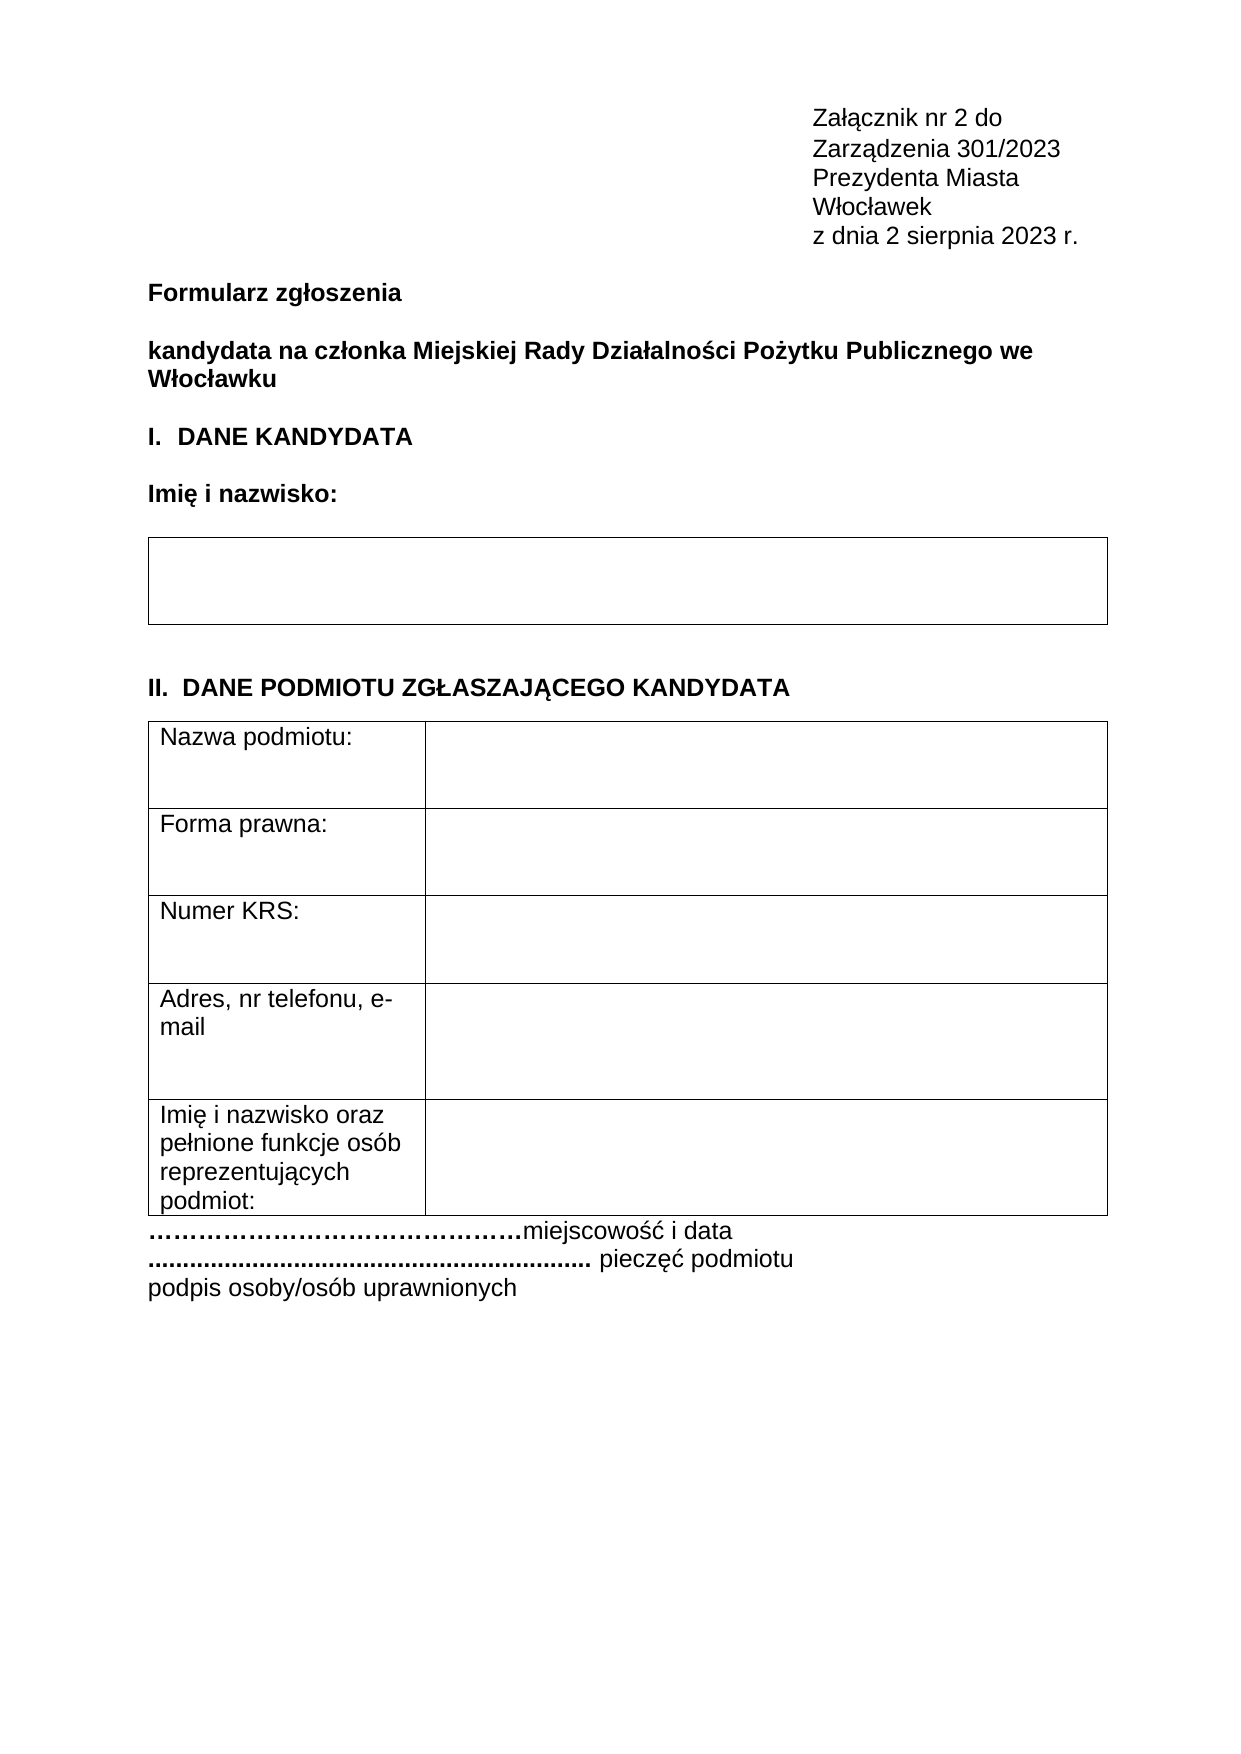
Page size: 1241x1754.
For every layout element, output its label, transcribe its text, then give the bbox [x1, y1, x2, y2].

table_cell Imię i nazwisko oraz pełnione funkcje osób reprezentujących podmiot: [149, 1100, 425, 1215]
text z dnia 2 sierpnia 2023 r. [812, 221, 1122, 249]
list DANE KANDYDATA [148, 422, 1122, 451]
text II. DANE PODMIOTU ZGŁASZAJĄCEGO KANDYDATA [148, 673, 1122, 702]
text Załącznik nr 2 do [148, 103, 1122, 132]
text Imię i nazwisko: [148, 479, 1122, 508]
table_cell Adres, nr telefonu, e-mail [149, 984, 425, 1099]
text ................................................................ pieczęć podmiotu [148, 1244, 1122, 1273]
table_header [426, 722, 1107, 808]
text kandydata na członka Miejskiej Rady Działalności Pożytku Publicznego we Włocławku [148, 336, 1122, 393]
table_header Nazwa podmiotu: [149, 722, 425, 808]
table_cell [426, 809, 1107, 895]
table_header [149, 538, 1107, 624]
table_cell [426, 1100, 1107, 1215]
text podpis osoby/osób uprawnionych [148, 1273, 1122, 1302]
table_cell [426, 984, 1107, 1099]
text Formularz zgłoszenia [148, 278, 1122, 307]
text Prezydenta Miasta Włocławek [812, 163, 1122, 221]
text Zarządzenia 301/2023 [812, 134, 1122, 163]
table_cell [426, 896, 1107, 983]
table_cell Numer KRS: [149, 896, 425, 983]
table_cell Forma prawna: [149, 809, 425, 895]
text ………………………………………miejscowość i data [148, 1216, 1122, 1244]
